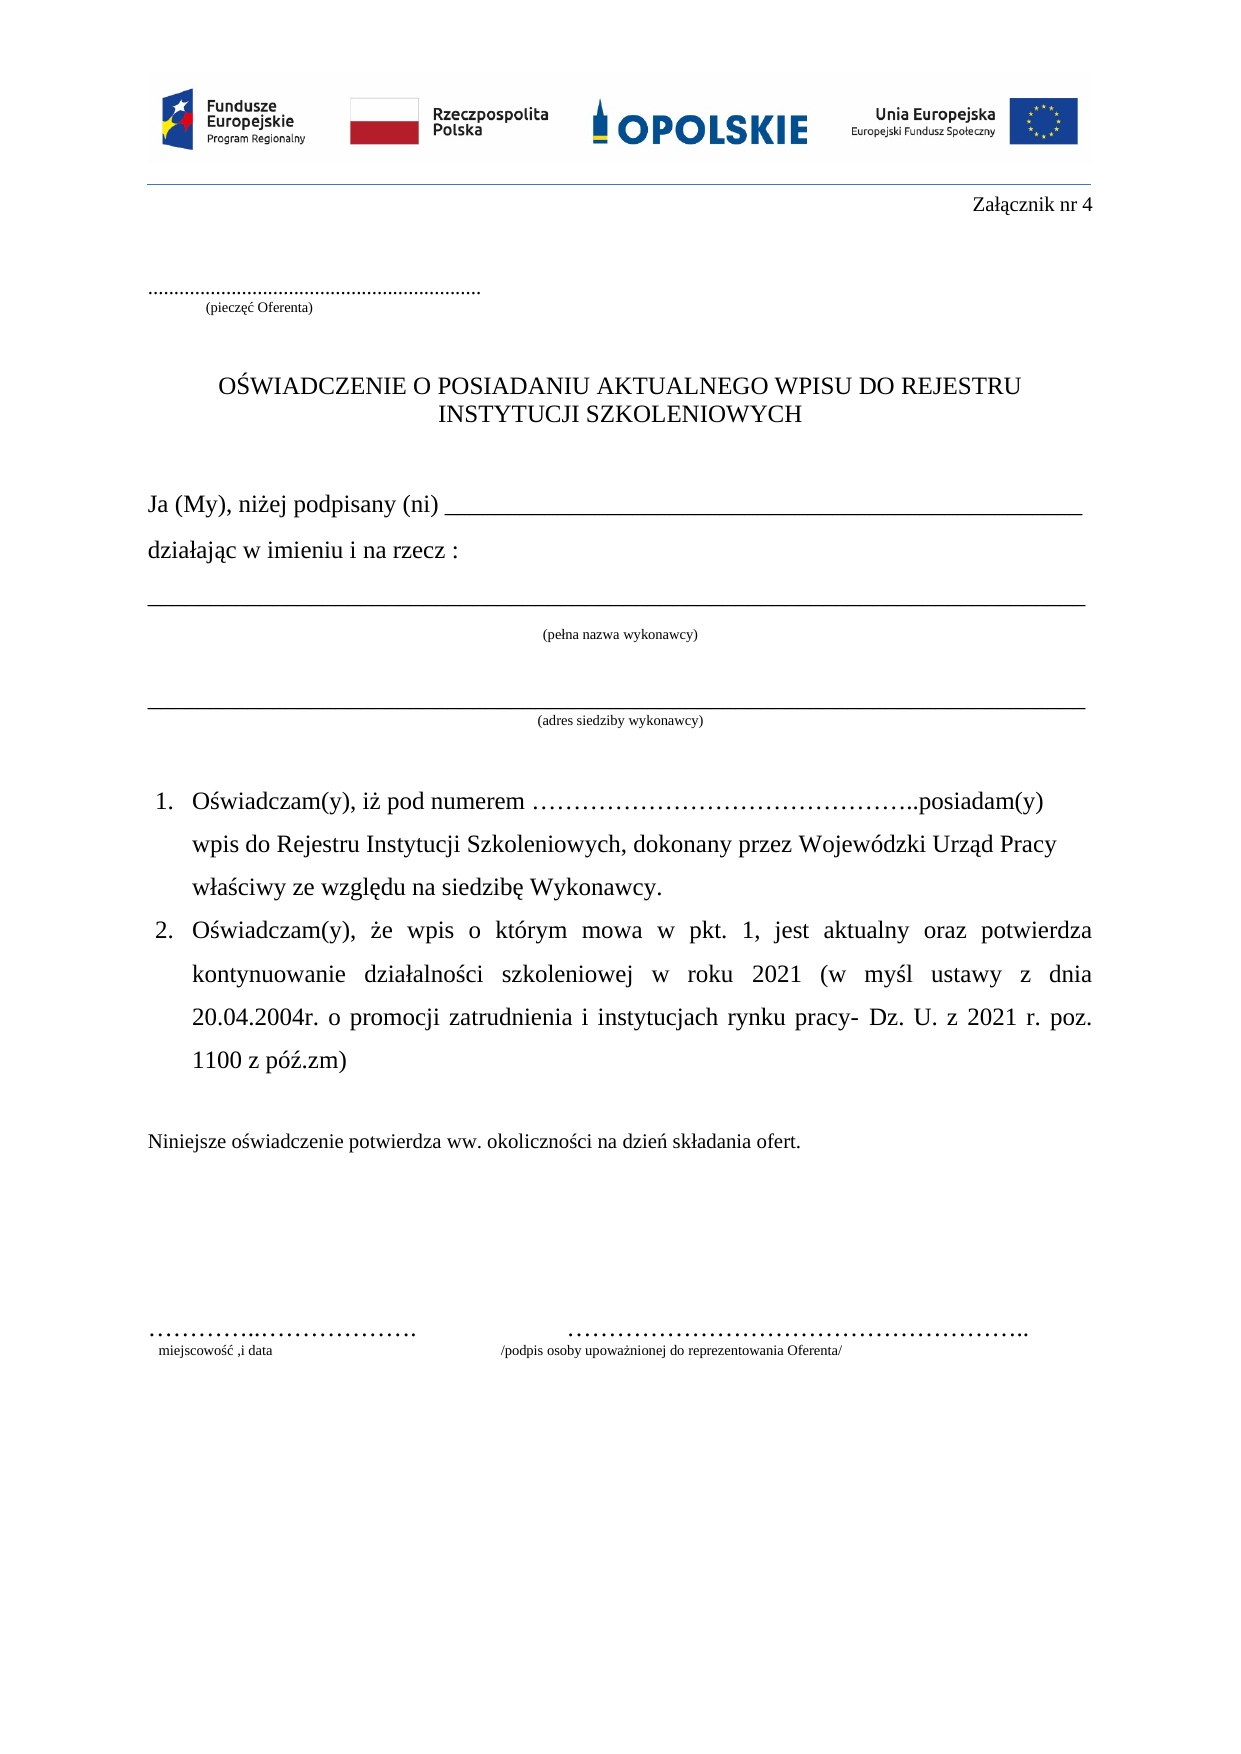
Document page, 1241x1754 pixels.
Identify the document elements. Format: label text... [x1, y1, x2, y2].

text (pieczęć Oferenta) [148, 299, 1093, 328]
text Niniejsze oświadczenie potwierdza ww. okoliczności na dzień składania ofert. [148, 1129, 1093, 1153]
text …………..………………. ……………………………………………….. [148, 1313, 1093, 1342]
text Ja (My), niżej podpisany (ni) ___________________________________________________ [148, 489, 1093, 518]
picture [147, 73, 1093, 165]
text miejscowość ,i data /podpis osoby upoważnionej do reprezentowania Oferenta/ [148, 1342, 1093, 1371]
text (pełna nazwa wykonawcy) [148, 626, 1093, 654]
text Załącznik nr 4 [148, 192, 1093, 216]
text ___________________________________________________________________________ [148, 683, 1093, 712]
text OŚWIADCZENIE O POSIADANIU AKTUALNEGO WPISU DO REJESTRU INSTYTUCJI SZKOLENIOWYCH [148, 371, 1093, 428]
list Oświadczam(y), iż pod numerem ………………………………………..posiadam(y) wpis do Rejestru Instytucji Szkoleniowych, dokonany przez Wojewódzki Urząd Pracy właściwy ze względu na siedzibę Wykonawcy. [155, 786, 1093, 901]
text działając w imieniu i na rzecz : [148, 535, 1093, 564]
text ................................................................ [148, 275, 1093, 299]
text (adres siedziby wykonawcy) [148, 712, 1093, 741]
list Oświadczam(y), że wpis o którym mowa w pkt. 1, jest aktualny oraz potwierdza kontynuowanie działalności szkoleniowej w roku 2021 (w myśl ustawy z dnia 20.04.2004r. o promocji zatrudnienia i instytucjach rynku pracy- Dz. U. z 2021 r. poz. 1100 z póź.zm) [155, 916, 1093, 1074]
text ___________________________________________________________________________ [148, 580, 1093, 609]
